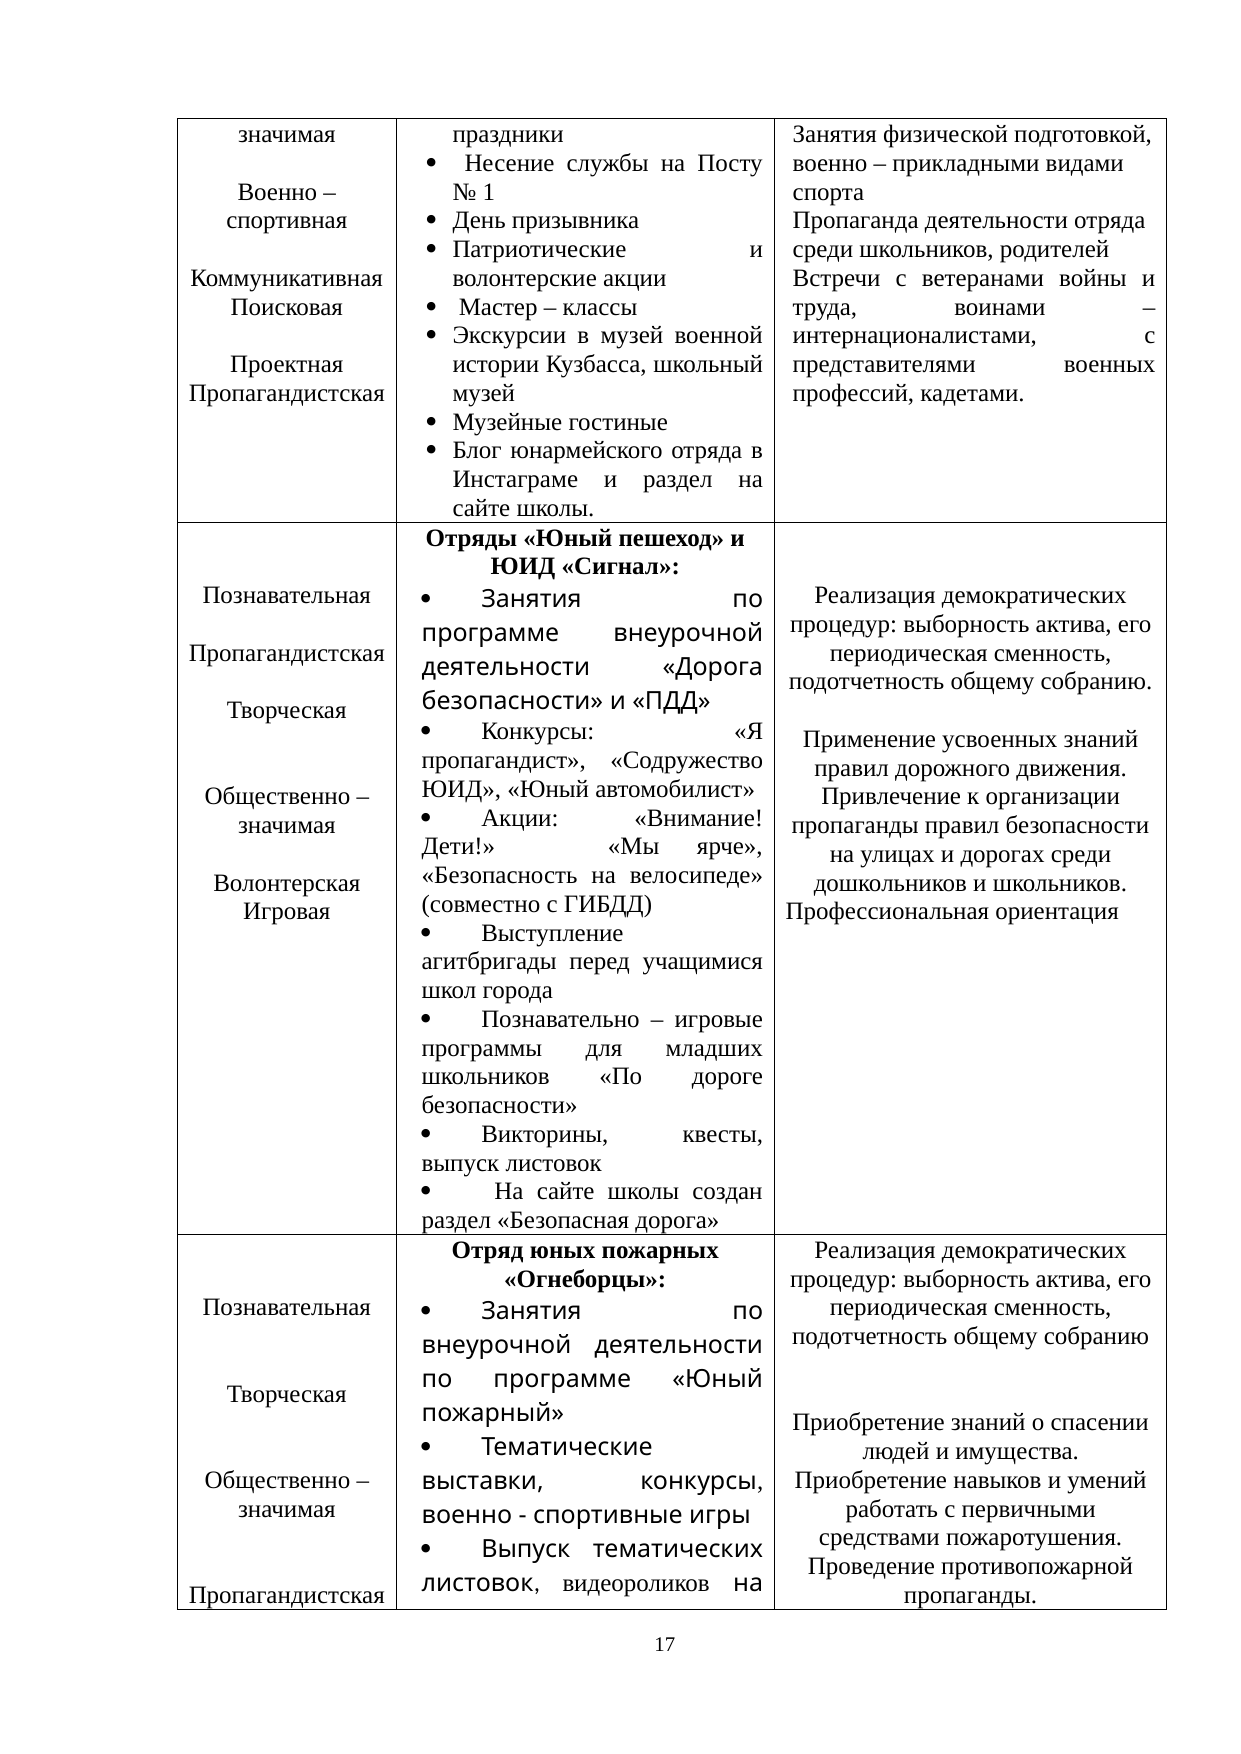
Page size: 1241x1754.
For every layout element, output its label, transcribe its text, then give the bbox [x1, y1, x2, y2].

table_cell Реализация демократических процедур: выборность актива, его периодическая сменность, подотчетность общему собранию. Применение усвоенных знаний правил дорожного движения. Привлечение к организации пропаганды правил безопасности на улицах и дорогах среди дошкольников и школьников. Профессиональная ориентация [775, 523, 1166, 1234]
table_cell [397, 119, 774, 522]
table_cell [775, 119, 1166, 522]
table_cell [178, 1235, 396, 1609]
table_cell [397, 1235, 774, 1609]
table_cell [178, 119, 396, 522]
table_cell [775, 1235, 1166, 1609]
table_cell Познавательная Пропагандистская Творческая Общественно – значимая Волонтерская Игровая [178, 523, 396, 1234]
table_cell Отряды «Юный пешеход» и ЮИД «Сигнал»: Занятия по программе внеурочной деятельности «Дорога безопасности» и «ПДД» Конкурсы: «Я пропагандист», «Содружество ЮИД», «Юный автомобилист» Акции: «Внимание! Дети!» «Мы ярче», «Безопасность на велосипеде» (совместно с ГИБДД) Выступление агитбригады перед учащимися школ города Познавательно – игровые программы для младших школьников «По дороге безопасности» Викторины, квесты, выпуск листовок На сайте школы создан раздел «Безопасная дорога» [397, 523, 774, 1234]
